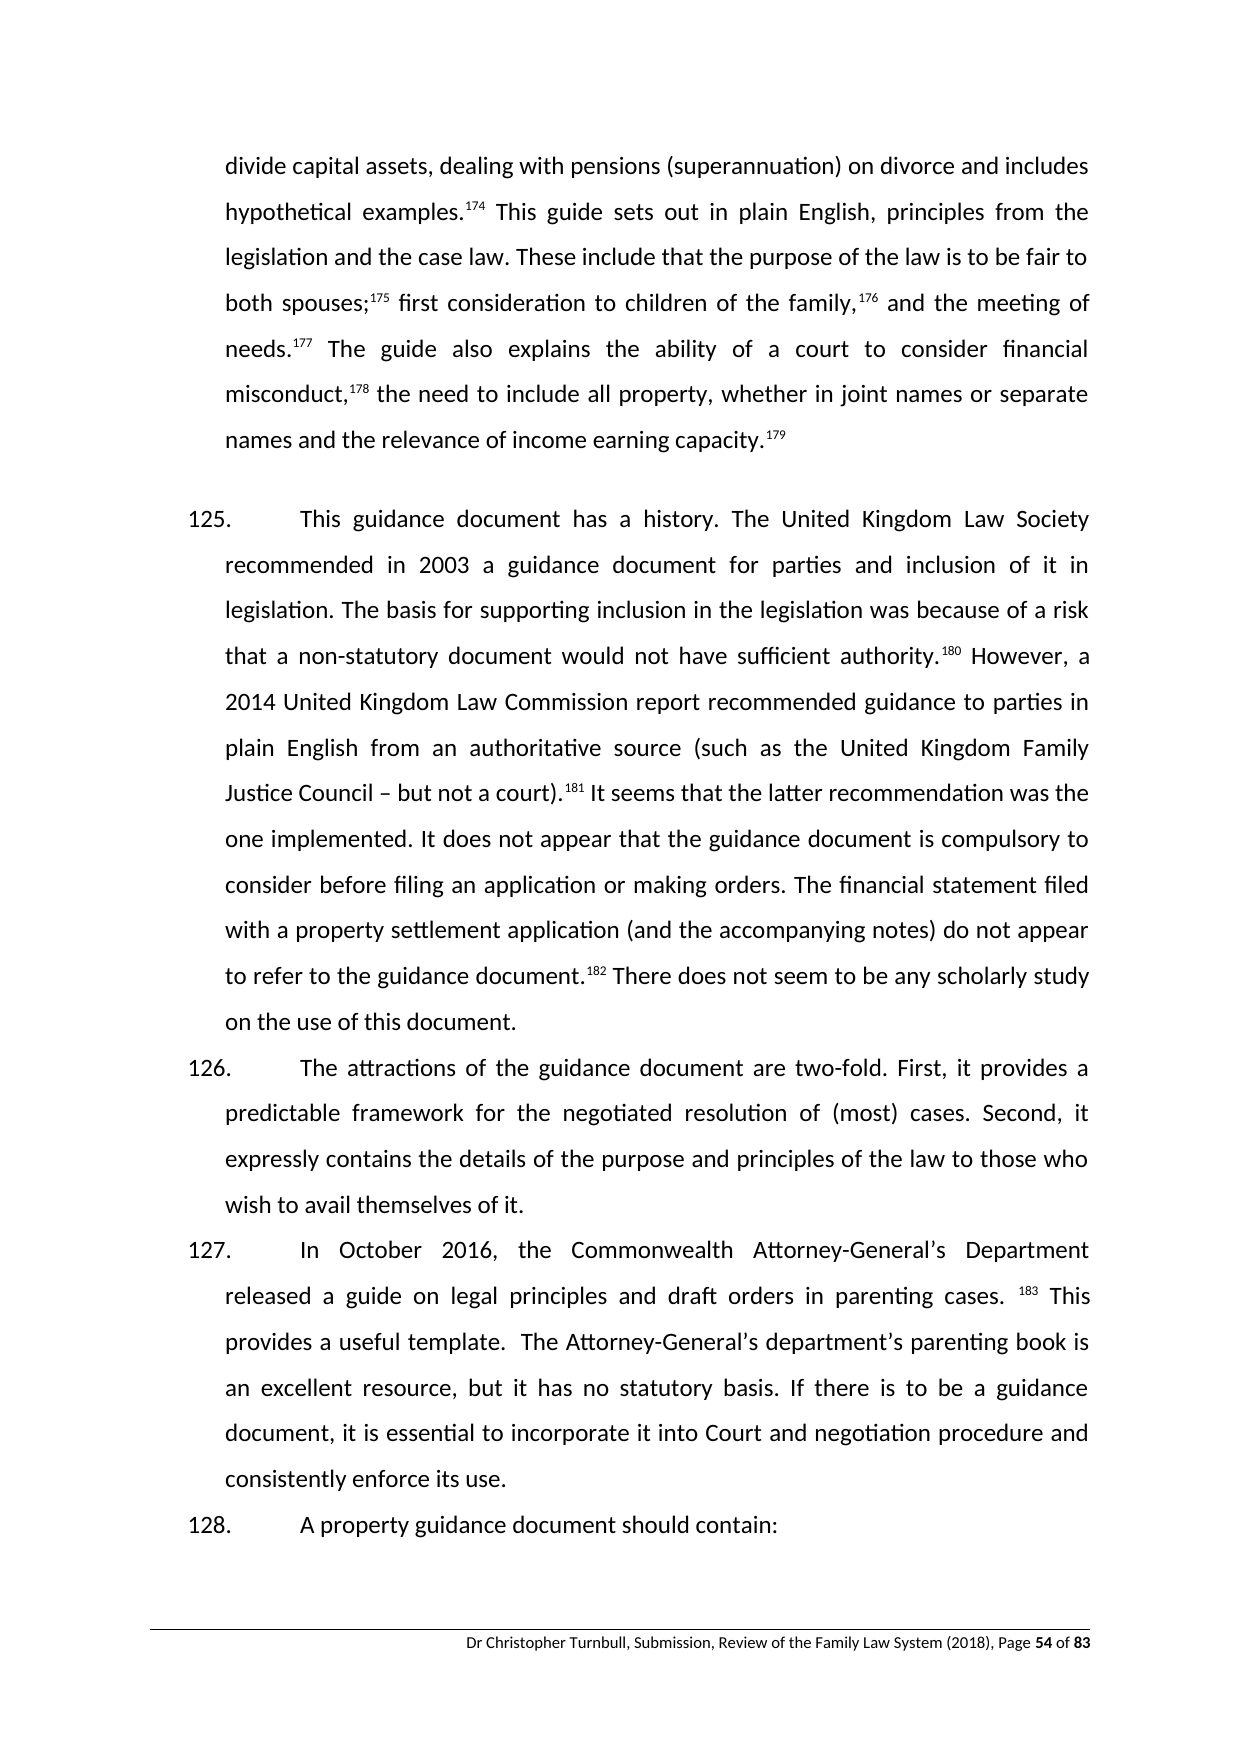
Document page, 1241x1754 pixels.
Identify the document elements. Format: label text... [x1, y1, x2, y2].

list In October 2016, the Commonwealth Attorney-General’s Department released a guide on legal principles and draft orders in parenting cases. This provides a useful template. The Attorney-General’s department’s parenting book is an excellent resource, but it has no statutory basis. If there is to be a guidance document, it is essential to incorporate it into Court and negotiation procedure and consistently enforce its use. [187, 1235, 1090, 1494]
list A property guidance document should contain: [187, 1509, 1090, 1539]
list The attractions of the guidance document are two-fold. First, it provides a predictable framework for the negotiated resolution of (most) cases. Second, it expressly contains the details of the purpose and principles of the law to those who wish to avail themselves of it. [187, 1052, 1090, 1219]
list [187, 150, 1090, 455]
list This guidance document has a history. The United Kingdom Law Society recommended in 2003 a guidance document for parties and inclusion of it in legislation. The basis for supporting inclusion in the legislation was because of a risk that a non-statutory document would not have sufficient authority. However, a 2014 United Kingdom Law Commission report recommended guidance to parties in plain English from an authoritative source (such as the United Kingdom Family Justice Council – but not a court). It seems that the latter recommendation was the one implemented. It does not appear that the guidance document is compulsory to consider before filing an application or making orders. The financial statement filed with a property settlement application (and the accompanying notes) do not appear to refer to the guidance document. There does not seem to be any scholarly study on the use of this document. [187, 503, 1090, 1037]
